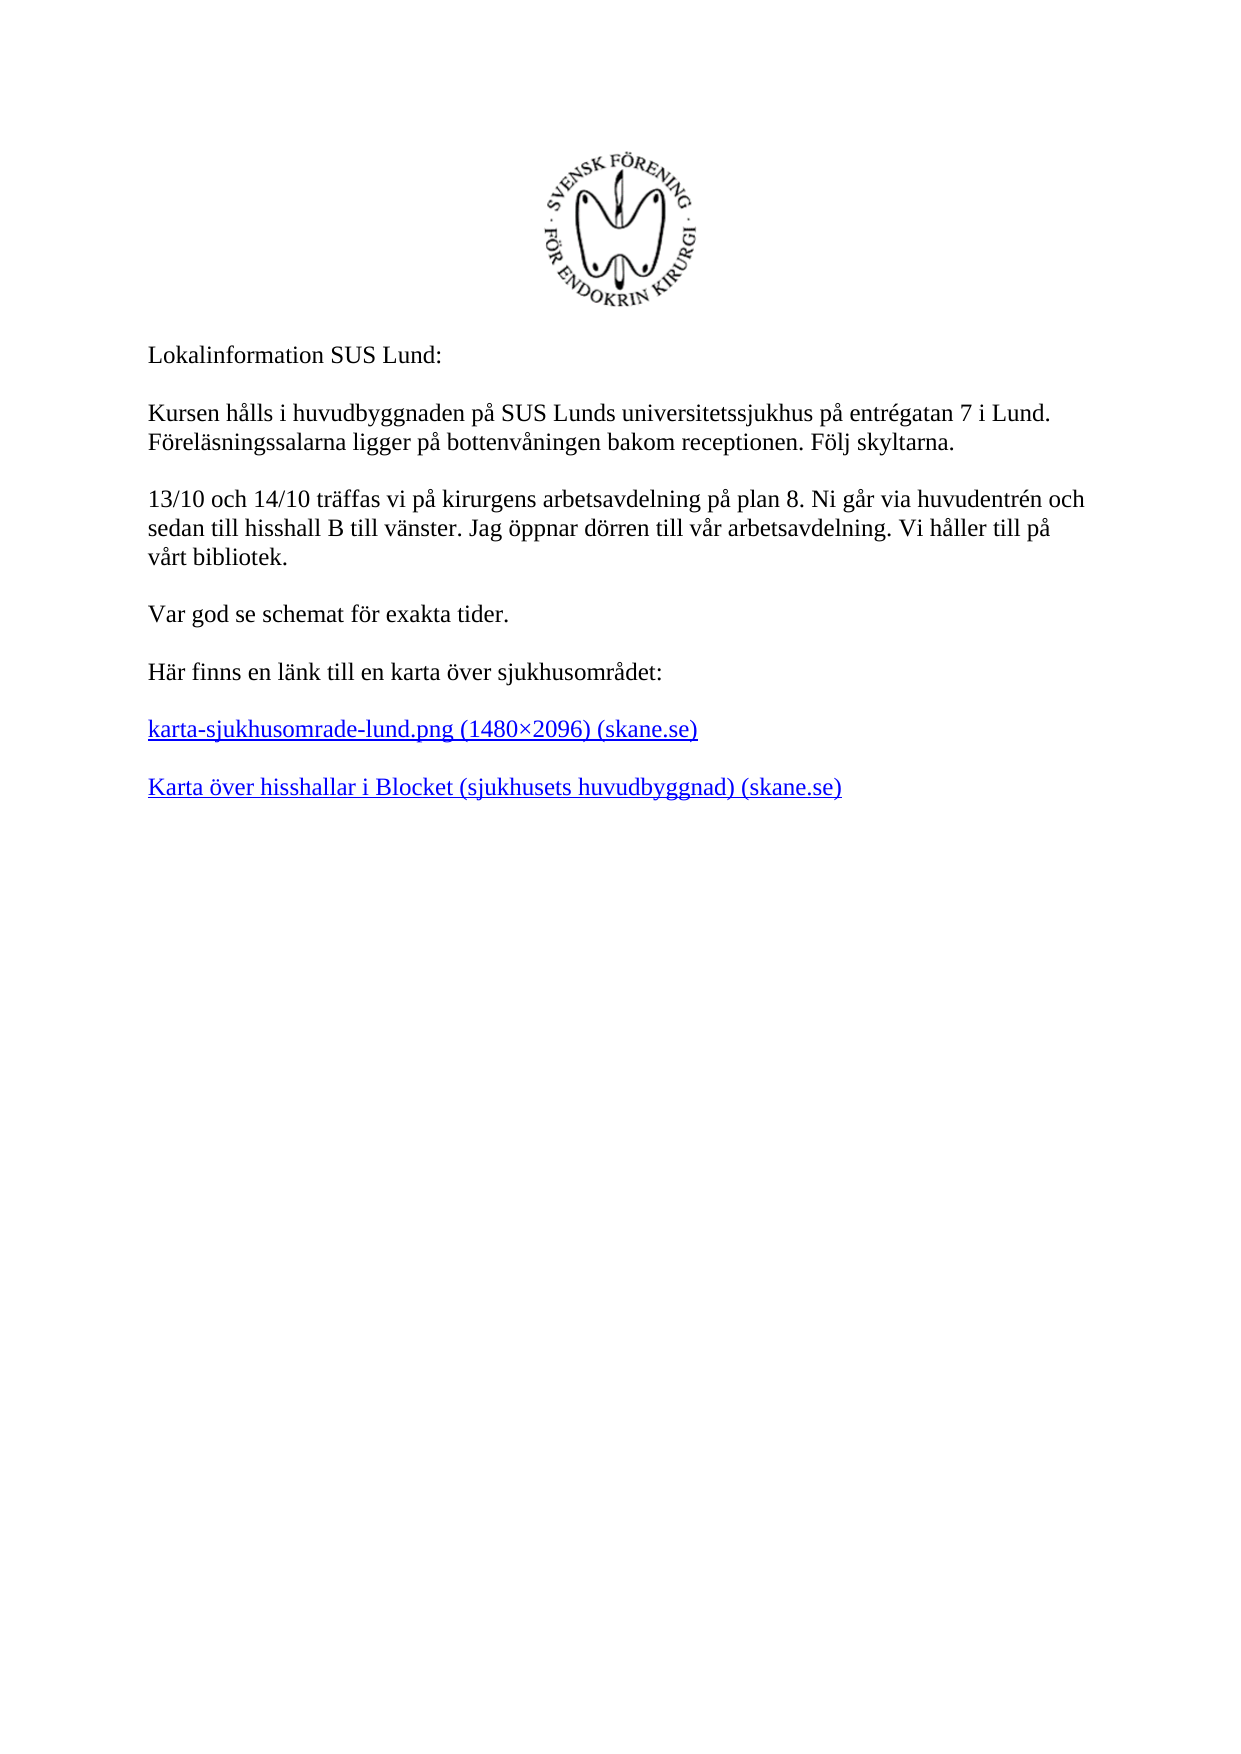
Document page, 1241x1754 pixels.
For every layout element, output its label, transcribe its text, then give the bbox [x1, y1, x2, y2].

text 13/10 och 14/10 träffas vi på kirurgens arbetsavdelning på plan 8. Ni går via huvudentrén och sedan till hisshall B till vänster. Jag öppnar dörren till vår arbetsavdelning. Vi håller till på vårt bibliotek. [148, 484, 1093, 570]
text Karta över hisshallar i Blocket (sjukhusets huvudbyggnad) (skane.se) [148, 772, 1093, 800]
text Var god se schemat för exakta tider. [148, 599, 1093, 628]
text Lokalinformation SUS Lund: [148, 340, 1093, 369]
text Föreläsningssalarna ligger på bottenvåningen bakom receptionen. Följ skyltarna. [148, 427, 1093, 455]
text Här finns en länk till en karta över sjukhusområdet: [148, 657, 1093, 685]
picture [538, 147, 703, 312]
text karta-sjukhusomrade-lund.png (1480×2096) (skane.se) [148, 714, 1093, 743]
text Kursen hålls i huvudbyggnaden på SUS Lunds universitetssjukhus på entrégatan 7 i Lund. [148, 398, 1093, 427]
